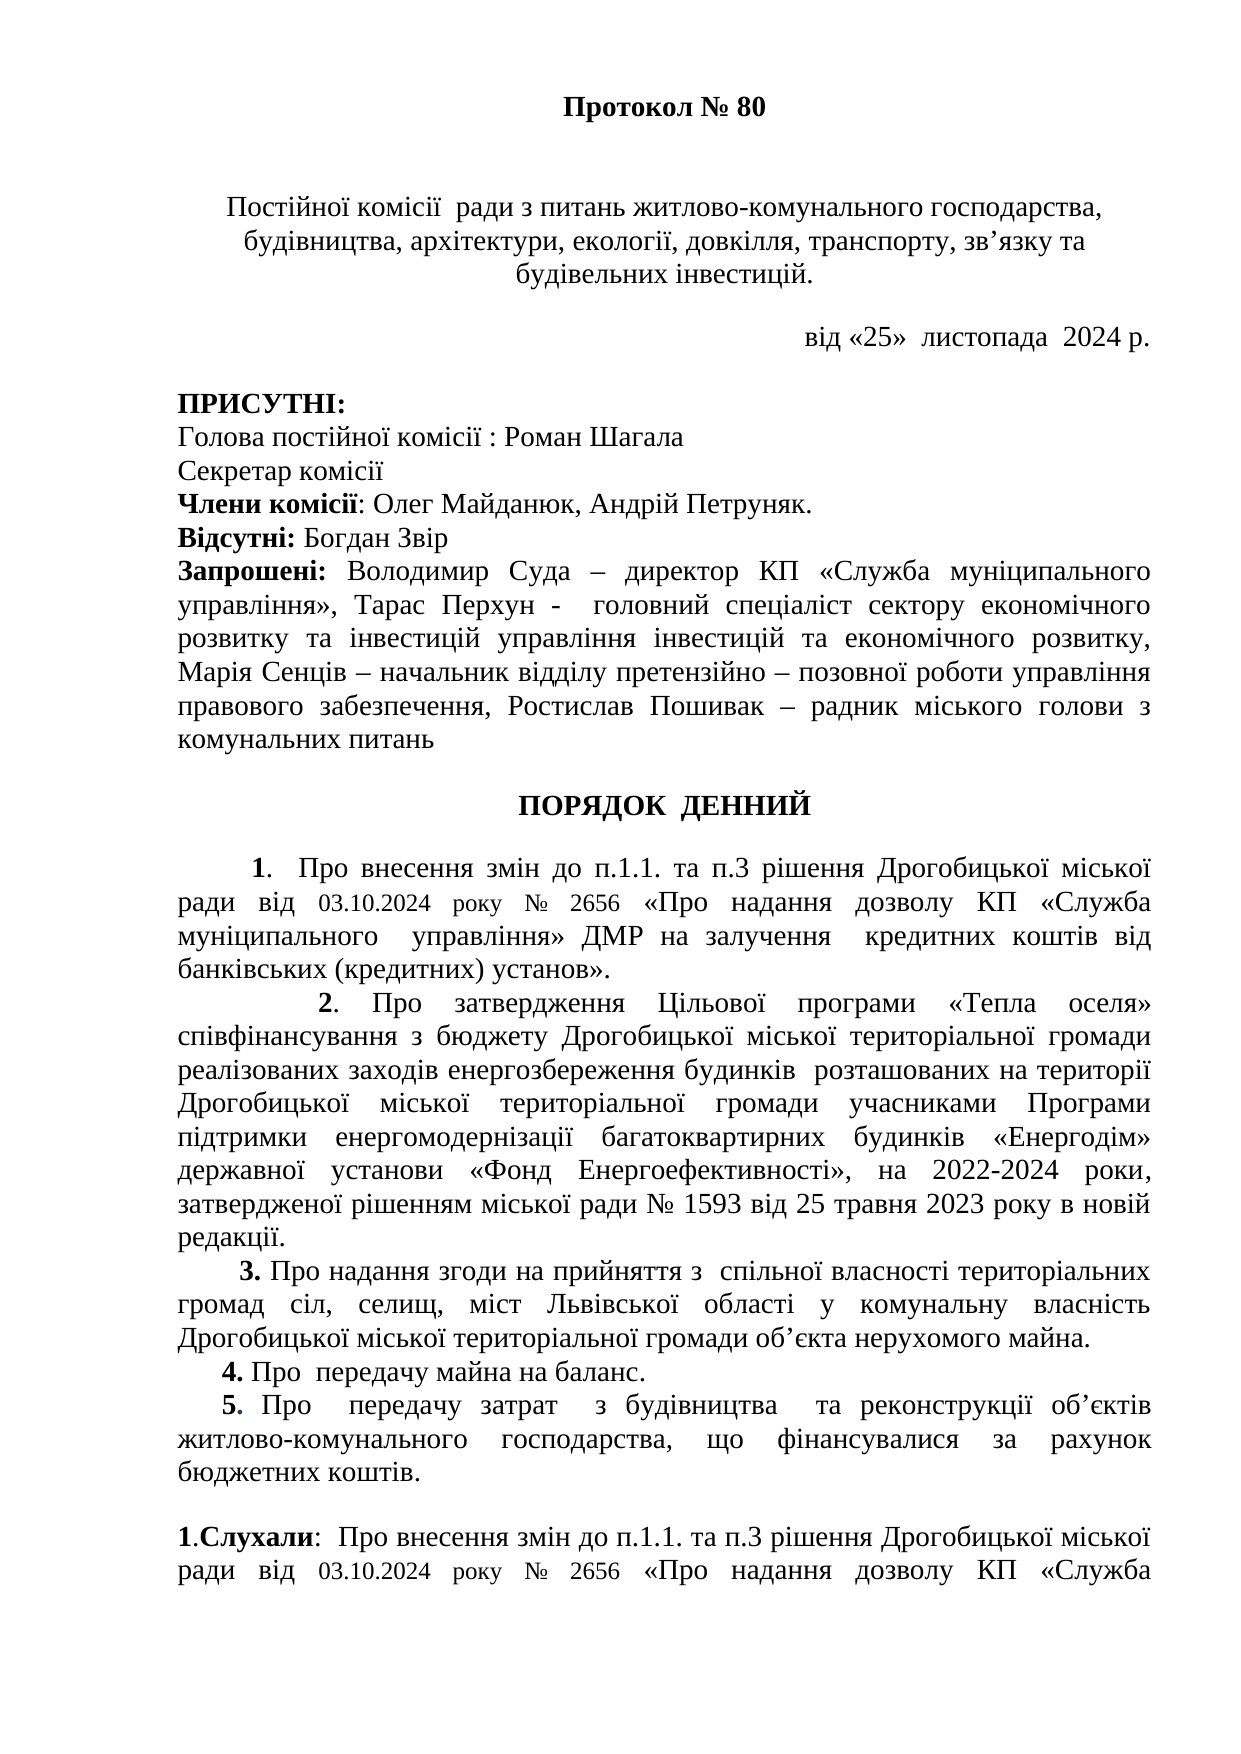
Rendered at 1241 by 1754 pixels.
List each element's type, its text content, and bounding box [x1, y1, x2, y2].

subtitle 5. Про передачу затрат з будівництва та реконструкції об’єктів житлово-комунального господарства, що фінансувалися за рахунок бюджетних коштів. [177, 1387, 1152, 1488]
text ПОРЯДОК ДЕННИЙ [177, 788, 1152, 822]
text Відсутні: Богдан Звір [177, 520, 1152, 553]
text 3. Про надання згоди на прийняття з спільної власності територіальних громад сіл, селищ, міст Львівської області у комунальну власність Дрогобицької міської територіальної громади об’єкта нерухомого майна. [177, 1253, 1152, 1354]
text Протокол № 80 [177, 89, 1152, 122]
text ПРИСУТНІ: [177, 386, 1152, 419]
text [177, 1519, 1152, 1586]
text Голова постійної комісії : Роман Шагала [177, 419, 1152, 453]
text Запрошені: Володимир Суда – директор КП «Служба муніципального управління», Тарас Перхун - головний спеціаліст сектору економічного розвитку та інвестицій управління інвестицій та економічного розвитку, Марія Сенців – начальник відділу претензійно – позовної роботи управління правового забезпечення, Ростислав Пошивак – радник міського голови з комунальних питань [177, 553, 1152, 755]
text Члени комісії: Олег Майданюк, Андрій Петруняк. [177, 486, 1152, 520]
text 1. Про внесення змін до п.1.1. та п.3 рішення Дрогобицької міської ради від 03.10.2024 року № 2656 «Про надання дозволу КП «Служба муніципального управління» ДМР на залучення кредитних коштів від банківських (кредитних) установ». [177, 851, 1152, 985]
text Постійної комісії ради з питань житлово-комунального господарства, будівництва, архітектури, екології, довкілля, транспорту, зв’язку та будівельних інвестицій. [177, 189, 1152, 290]
subtitle 4. Про передачу майна на баланс. [177, 1354, 1152, 1387]
text від «25» листопада 2024 р. [177, 319, 1152, 352]
text 2. Про затвердження Цільової програми «Тепла оселя» співфінансування з бюджету Дрогобицької міської територіальної громади реалізованих заходів енергозбереження будинків розташованих на території Дрогобицької міської територіальної громади учасниками Програми підтримки енергомодернізації багатоквартирних будинків «Енергодім» державної установи «Фонд Енергоефективності», на 2022-2024 роки, затвердженої рішенням міської ради № 1593 від 25 травня 2023 року в новій редакції. [177, 985, 1152, 1253]
text Секретар комісії [177, 453, 1152, 486]
